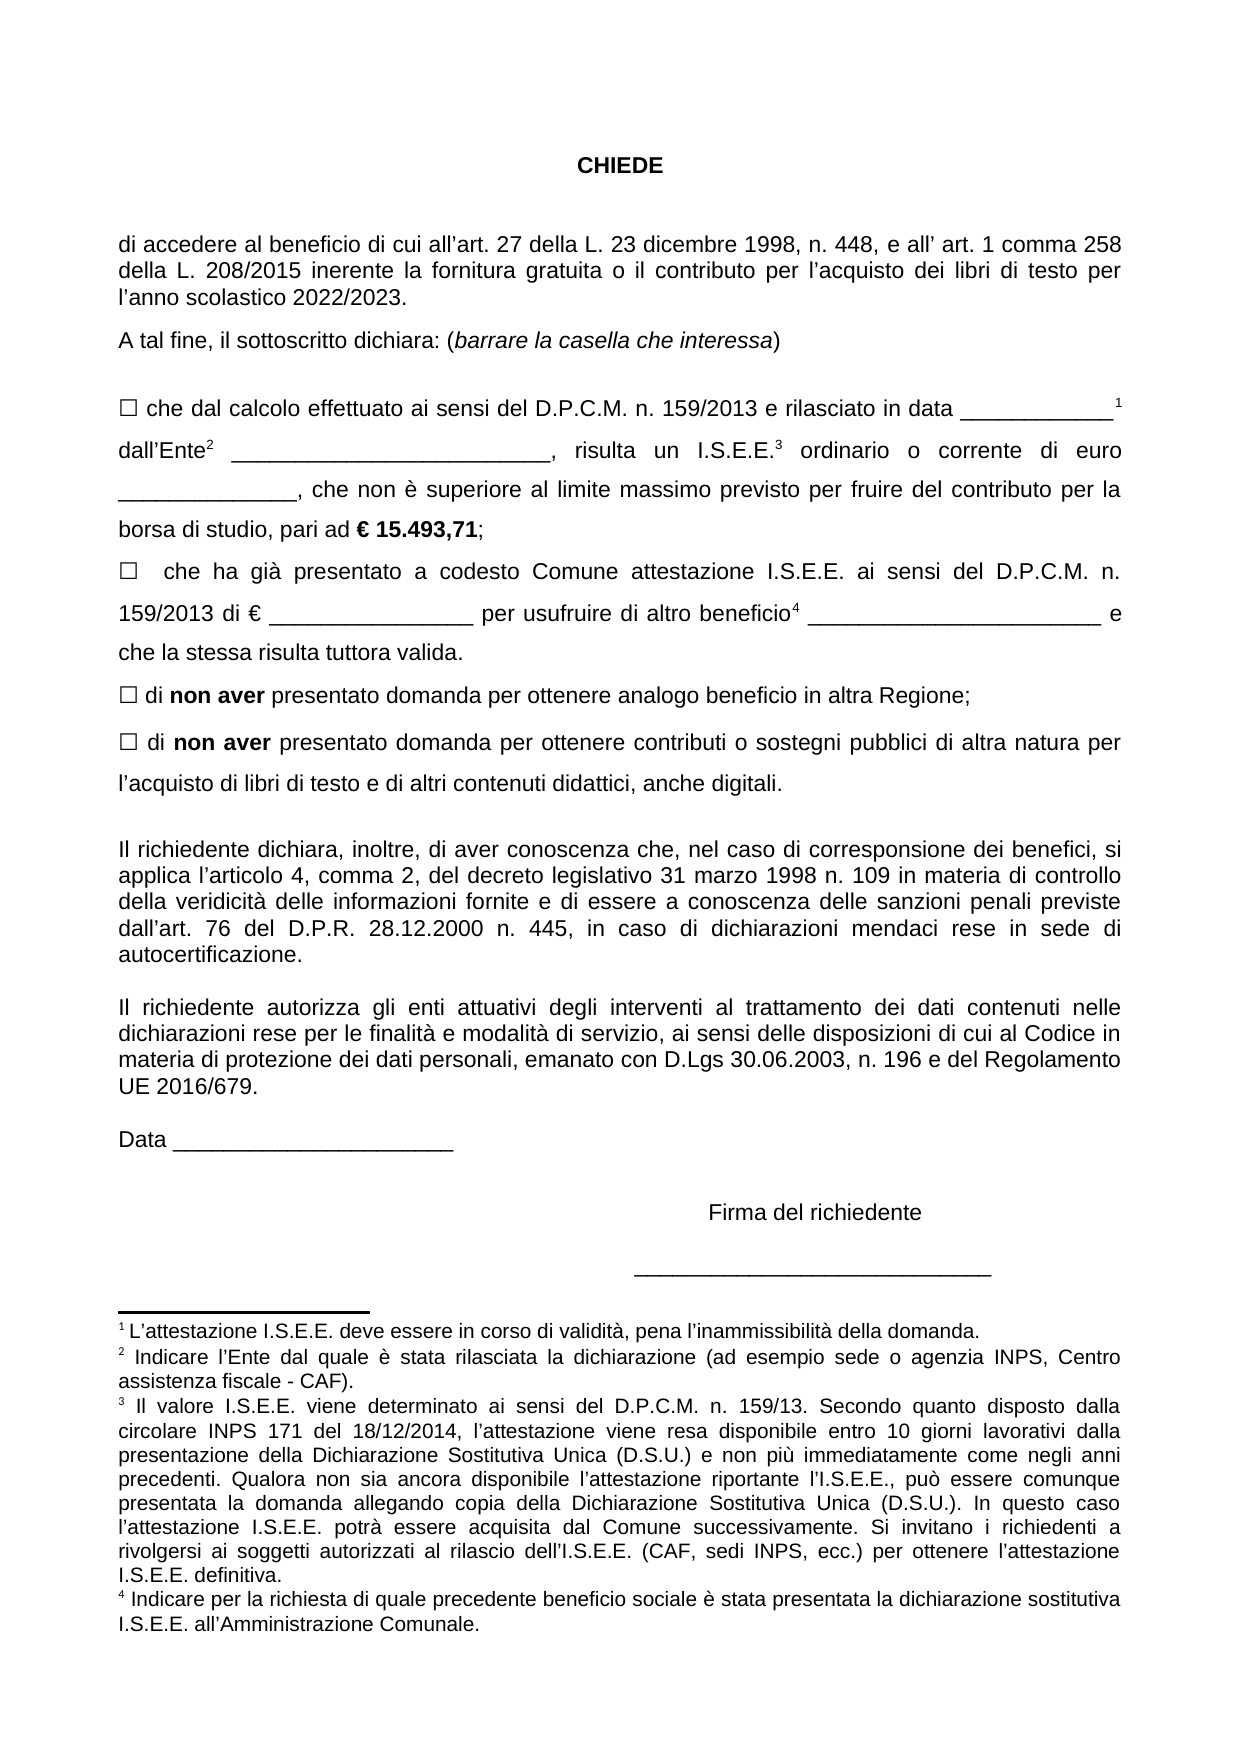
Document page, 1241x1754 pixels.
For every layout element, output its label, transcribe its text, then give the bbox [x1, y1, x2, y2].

text Il richiedente autorizza gli enti attuativi degli interventi al trattamento dei dati contenuti nelle dichiarazioni rese per le finalità e modalità di servizio, ai sensi delle disposizioni di cui al Codice in materia di protezione dei dati personali, emanato con D.Lgs 30.06.2003, n. 196 e del Regolamento UE 2016/679. [118, 994, 1122, 1099]
text Il richiedente dichiara, inoltre, di aver conoscenza che, nel caso di corresponsione dei benefici, si applica l’articolo 4, comma 2, del decreto legislativo 31 marzo 1998 n. materia di controllo della veridicità delle informazioni fornite e di essere a conoscenza delle sanzioni penali previste dall’art. 76 del D.P.R. 28.12.2000 n. caso di dichiarazioni mendaci rese in sede di autocertificazione. [118, 836, 1122, 967]
text CHIEDE [118, 152, 1122, 178]
subtitle Data ______________________ [118, 1126, 1122, 1152]
text ____________________________ [561, 1251, 1122, 1278]
text di non aver presentato domanda per ottenere analogo beneficio in altra Regione; [118, 678, 1122, 710]
text di accedere al beneficio di cui all’art. 27 della L. 23 dicembre 1998, n. 448, e all’ art. 1 comma 258 della L. 208/2015 inerente la fornitura gratuita o il contributo per l’acquisto dei libri di testo per l’anno scolastico 2022/2023. [118, 231, 1122, 310]
text Firma del richiedente [118, 1199, 1122, 1225]
text A tal fine, il sottoscritto dichiara: (barrare la casella che interessa) [118, 327, 1122, 353]
text che dal calcolo effettuato ai sensi del D.P.C.M. n. 159/2013 e rilasciato in data ____________ dall’Ente _________________________, risulta un I.S.E.E. ordinario o corrente di euro ______________, che non è superiore al limite massimo previsto per fruire del contributo per la borsa di studio, pari ad € 15.493,71; [118, 392, 1122, 542]
text che ha già presentato a codesto Comune attestazione I.S.E.E. ai sensi del D.P.C.M. n. 159/2013 di € ________________ per usufruire di altro beneficio _______________________ e che la stessa risulta tuttora valida. [118, 555, 1122, 665]
text di non aver presentato domanda per ottenere contributi o sostegni pubblici di altra natura per l’acquisto di libri di testo e di altri contenuti didattici, anche digitali. [118, 725, 1122, 796]
